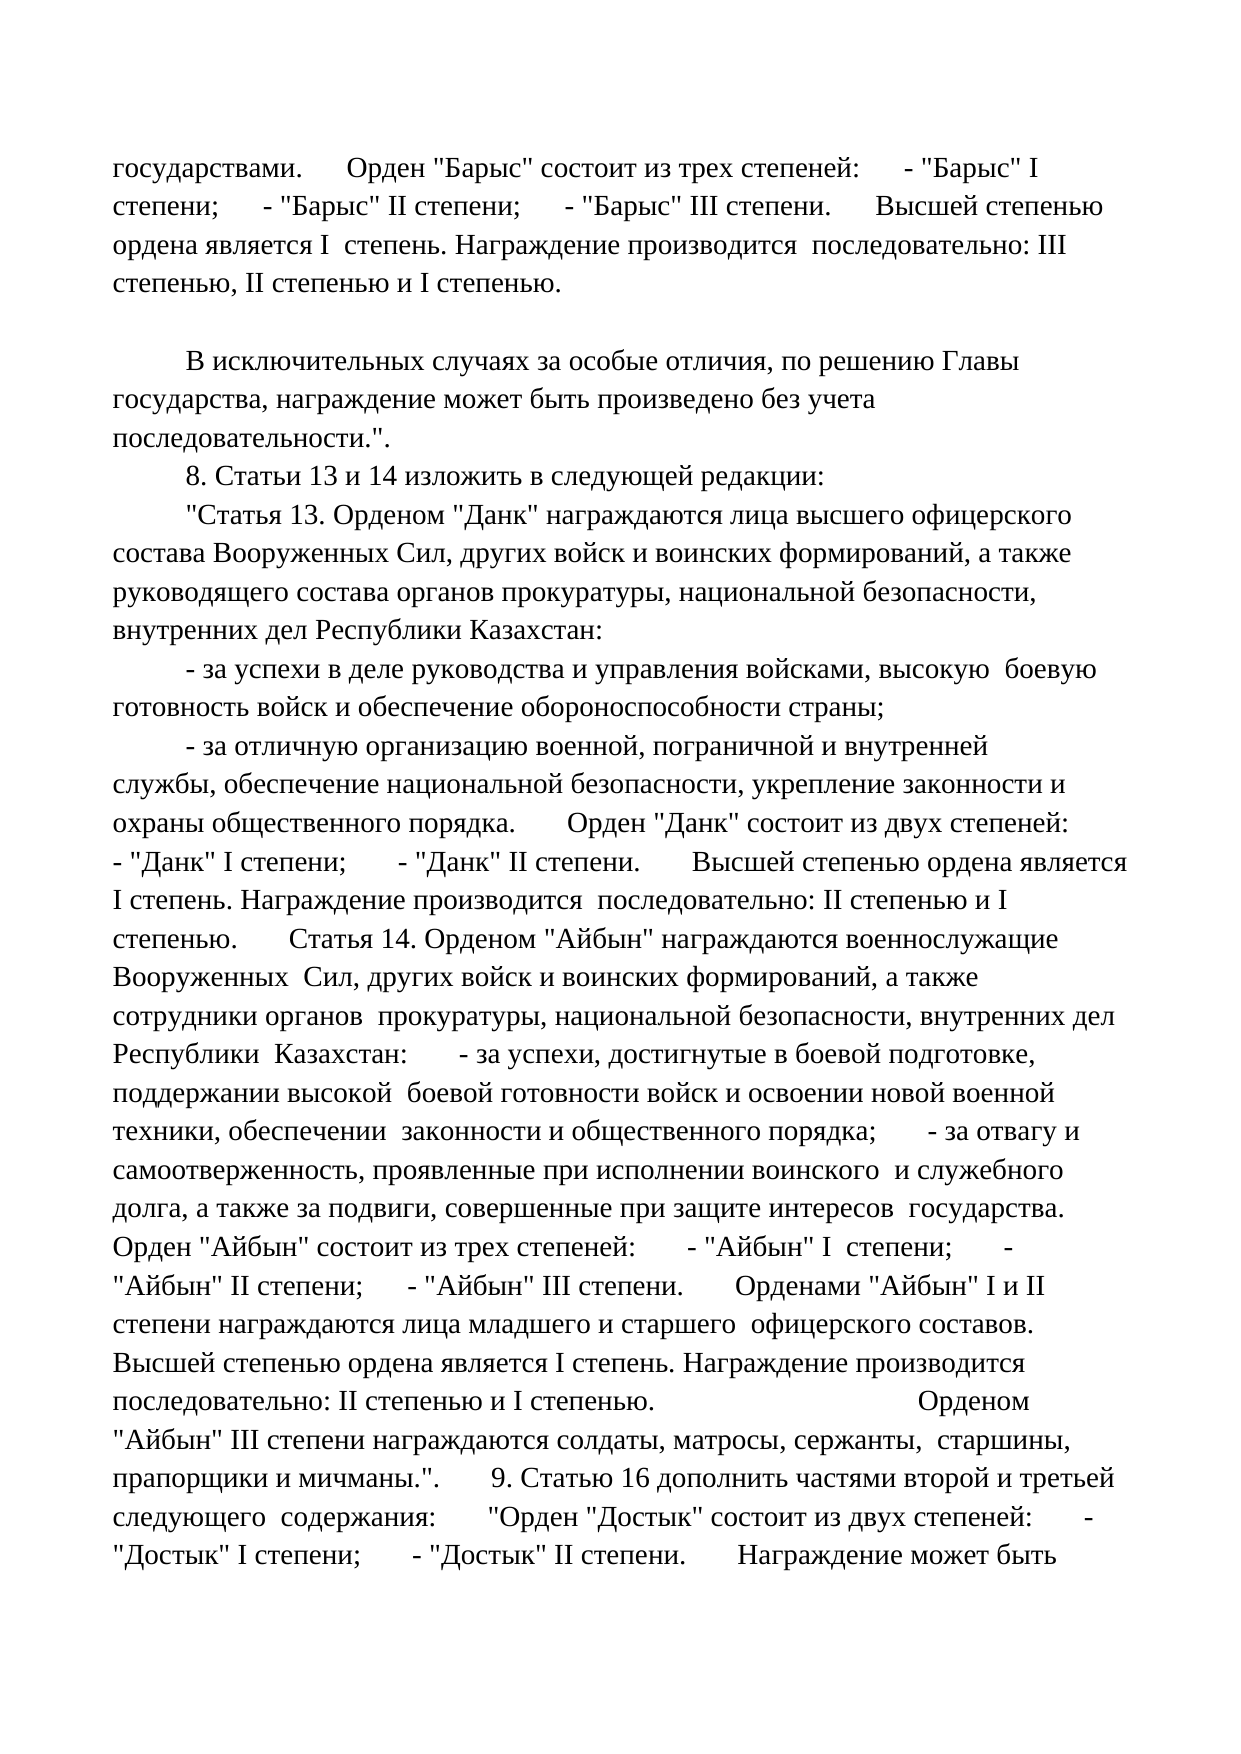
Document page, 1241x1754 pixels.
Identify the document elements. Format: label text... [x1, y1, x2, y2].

text В исключительных случаях за особые отличия, по решению Главы государства, награждение может быть произведено без учета последовательности.". 8. Статьи 13 и 14 изложить в следующей редакции: "Статья 13. Орденом "Данк" награждаются лица высшего офицерского состава Вооруженных Сил, других войск и воинских формирований, а также руководящего состава органов прокуратуры, национальной безопасности, внутренних дел Республики Казахстан: - за успехи в деле руководства и управления войсками, высокую боевую готовность войск и обеспечение обороноспособности страны; - за отличную организацию военной, пограничной и внутренней [112, 304, 1128, 762]
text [112, 150, 1128, 299]
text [112, 767, 1128, 1571]
